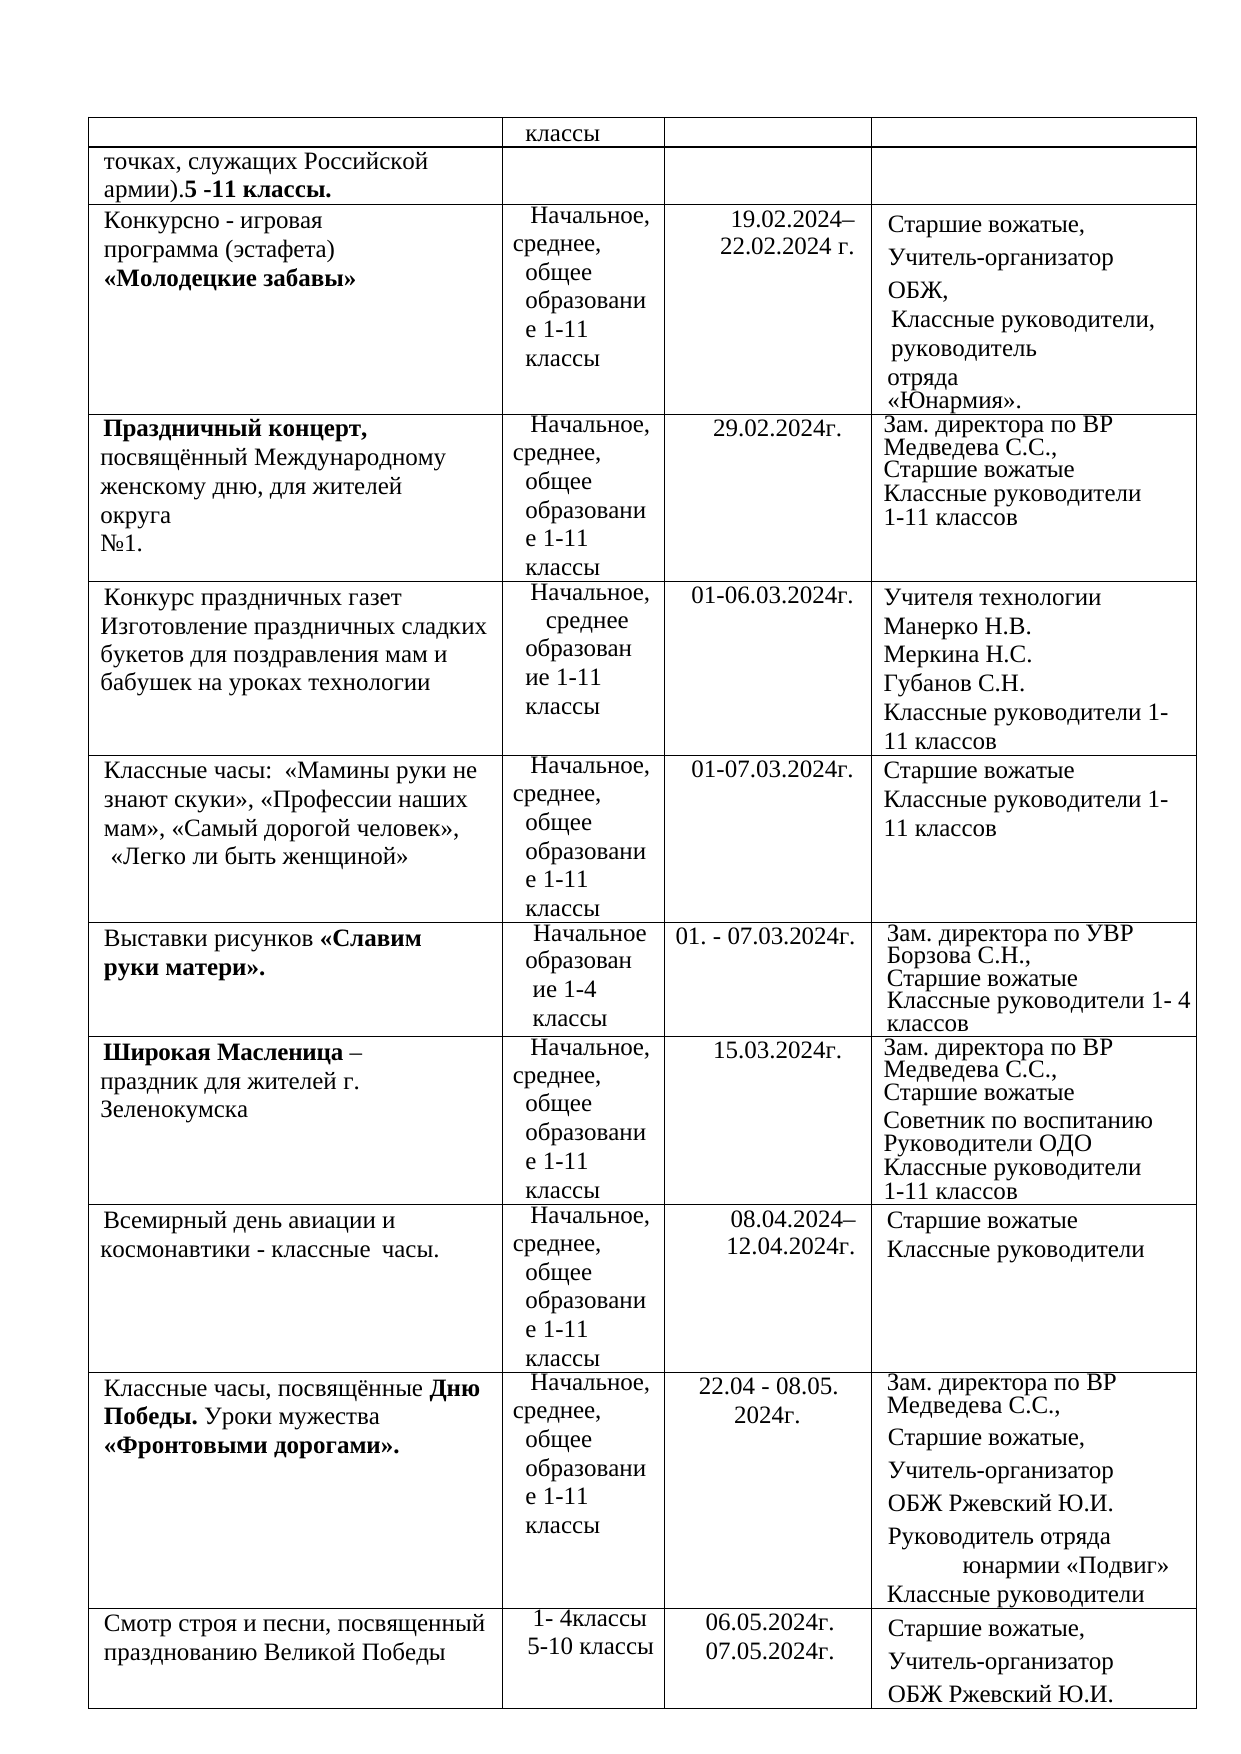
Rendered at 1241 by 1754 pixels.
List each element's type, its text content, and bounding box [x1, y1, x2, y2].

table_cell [89, 1609, 502, 1707]
table_cell Зам. директора по УВР Борзова С.Н., Старшие вожатые Классные руководители 1- 4 классов [872, 923, 1196, 1036]
table_cell Праздничный концерт, посвящённый Международному женскому дню, для жителей округа №1. [89, 415, 502, 581]
table_cell Старшие вожатые Классные руководители 1- 11 классов [872, 756, 1196, 922]
table_cell Начальное, среднее, общее образование 1-11 классы [503, 1037, 664, 1204]
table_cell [665, 118, 871, 146]
table_cell Конкурс праздничных газет Изготовление праздничных сладких букетов для поздравления мам и бабушек на уроках технологии [89, 582, 502, 754]
table_cell Начальное, среднее образование 1-11 классы [503, 582, 664, 754]
table_cell Начальное, среднее, общее образование 1-11 классы [503, 756, 664, 922]
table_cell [872, 118, 1196, 146]
table_cell Конкурсно - игровая программа (эстафета) «Молодецкие забавы» [89, 205, 502, 414]
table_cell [89, 118, 502, 146]
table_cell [503, 1609, 664, 1707]
table_cell 01. - 07.03.2024г. [665, 923, 871, 1036]
table_cell Старшие вожатые, Учитель-организатор ОБЖ, Классные руководители, руководитель отряда «Юнармия». [872, 205, 1196, 414]
table_cell Зам. директора по ВР Медведева С.С., Старшие вожатые, Учитель-организатор ОБЖ Ржевский Ю.И. Руководитель отряда юнармии «Подвиг» Классные руководители [872, 1373, 1196, 1607]
table_cell Всемирный день авиации и космонавтики - классные часы. [89, 1205, 502, 1372]
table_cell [665, 1609, 871, 1707]
table_cell 01-07.03.2024г. [665, 756, 871, 922]
table_cell 19.02.2024– 22.02.2024 г. [665, 205, 871, 414]
table_cell Широкая Масленица – праздник для жителей г. Зеленокумска [89, 1037, 502, 1204]
table_cell Классные часы, посвящённые Дню Победы. Уроки мужества «Фронтовыми дорогами». [89, 1373, 502, 1607]
table_cell Зам. директора по ВР Медведева С.С., Старшие вожатые Советник по воспитанию Руководители ОДО Классные руководители 1-11 классов [872, 1037, 1196, 1204]
table_cell [665, 148, 871, 204]
table_cell Начальное, среднее, общее образование 1-11 классы [503, 1373, 664, 1607]
table_cell Начальное образование 1-4 классы [503, 923, 664, 1036]
table_cell 15.03.2024г. [665, 1037, 871, 1204]
table_cell 29.02.2024г. [665, 415, 871, 581]
table_cell 22.04 - 08.05. 2024г. [665, 1373, 871, 1607]
table_cell Классные часы: «Мамины руки не знают скуки», «Профессии наших мам», «Самый дорогой человек», «Легко ли быть женщиной» [89, 756, 502, 922]
table_cell Начальное, среднее, общее образование 1-11 классы [503, 1205, 664, 1372]
table_cell Выставки рисунков «Славим руки матери». [89, 923, 502, 1036]
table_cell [503, 118, 664, 146]
table_cell [872, 148, 1196, 204]
table_cell Учителя технологии Манерко Н.В. Меркина Н.С. Губанов С.Н. Классные руководители 1- 11 классов [872, 582, 1196, 754]
table_cell Начальное, среднее, общее образование 1-11 классы [503, 415, 664, 581]
table_cell 08.04.2024–12.04.2024г. [665, 1205, 871, 1372]
table_cell Начальное, среднее, общее образование 1-11 классы [503, 205, 664, 414]
table_cell Старшие вожатые Классные руководители [872, 1205, 1196, 1372]
table_cell [503, 148, 664, 204]
table_cell точках, служащих Российской армии).5 -11 классы. [89, 148, 502, 204]
table_cell Зам. директора по ВР Медведева С.С., Старшие вожатые Классные руководители 1-11 классов [872, 415, 1196, 581]
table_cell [872, 1609, 1196, 1707]
table_cell 01-06.03.2024г. [665, 582, 871, 754]
